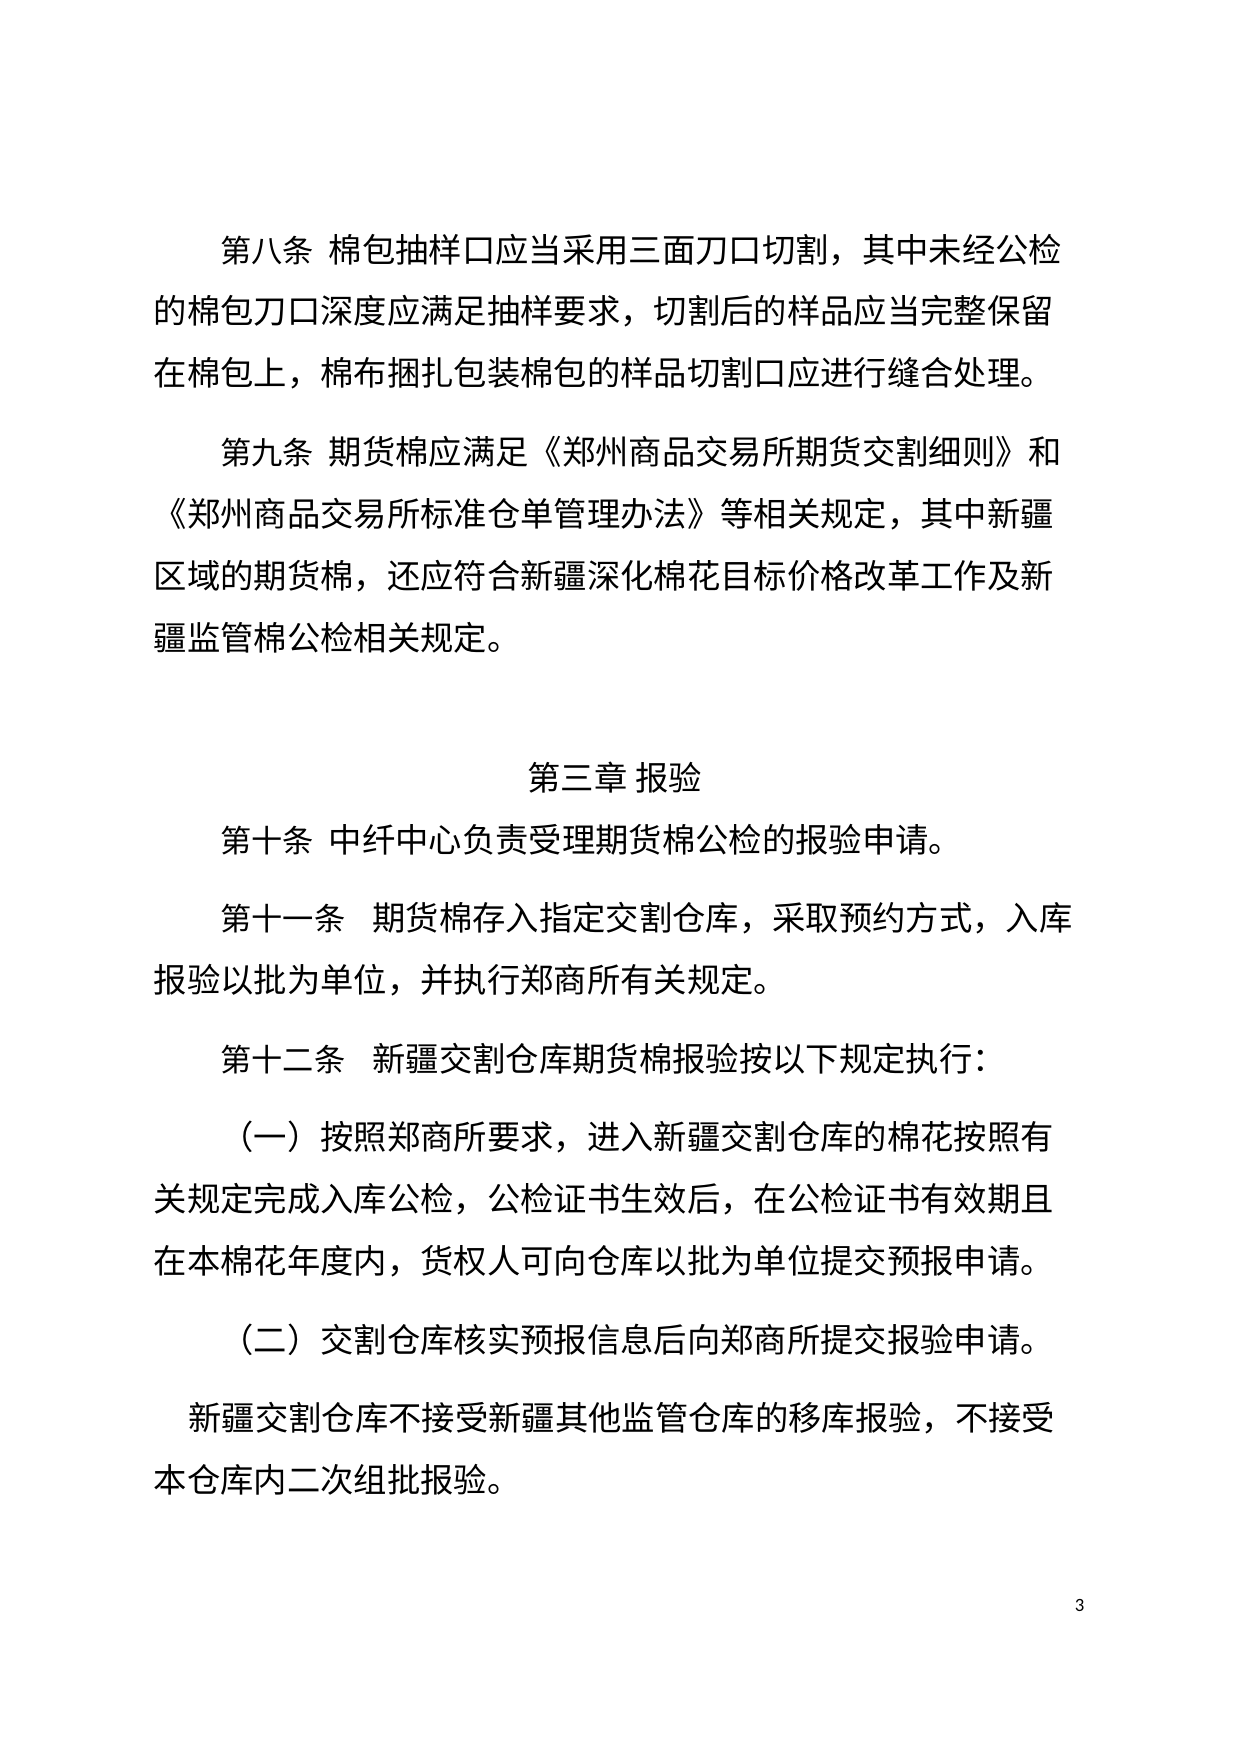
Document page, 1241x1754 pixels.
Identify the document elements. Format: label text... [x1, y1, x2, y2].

list 中纤中心负责受理期货棉公检的报验申请。 [153, 803, 1075, 865]
list 按照郑商所要求，进入新疆交割仓库的棉花按照有关规定完成入库公检，公检证书生效后，在公检证书有效期且在本棉花年度内，货权人可向仓库以批为单位提交预报申请。 [153, 1100, 1075, 1286]
list 交割仓库核实预报信息后向郑商所提交报验申请。 [153, 1303, 1075, 1364]
list 棉包抽样口应当采用三面刀口切割，其中未经公检的棉包刀口深度应满足抽样要求，切割后的样品应当完整保留在棉包上，棉布捆扎包装棉包的样品切割口应进行缝合处理。 [153, 213, 1075, 398]
list 期货棉应满足《郑州商品交易所期货交割细则》和《郑州商品交易所标准仓单管理办法》等相关规定，其中新疆区域的期货棉，还应符合新疆深化棉花目标价格改革工作及新疆监管棉公检相关规定。 [153, 415, 1075, 724]
list 新疆交割仓库期货棉报验按以下规定执行： [153, 1022, 1075, 1084]
subtitle 报验 [153, 741, 1075, 803]
list 期货棉存入指定交割仓库，采取预约方式，入库报验以批为单位，并执行郑商所有关规定。 [153, 881, 1075, 1005]
list 新疆交割仓库不接受新疆其他监管仓库的移库报验，不接受本仓库内二次组批报验。 [153, 1381, 1075, 1505]
